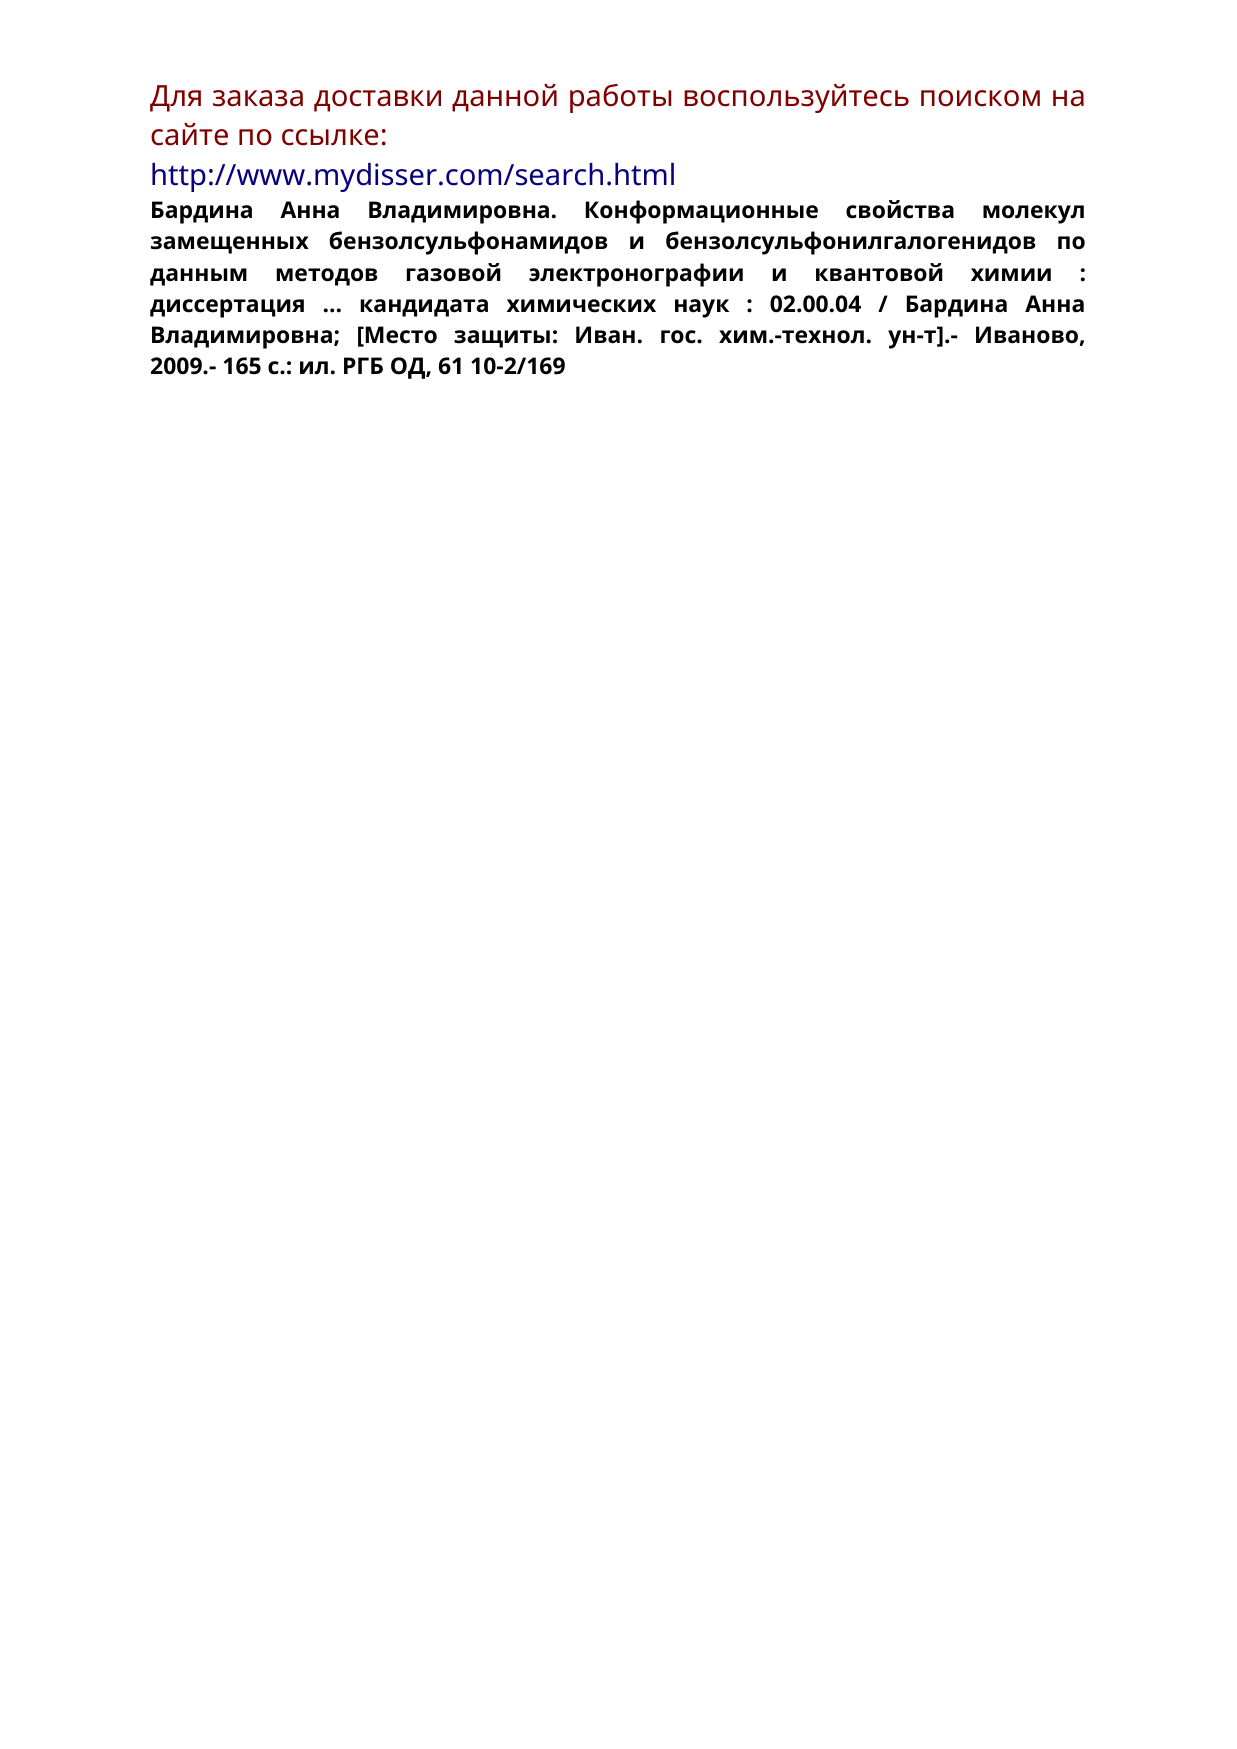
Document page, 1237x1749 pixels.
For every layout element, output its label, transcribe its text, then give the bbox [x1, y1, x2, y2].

text Бардина Анна Владимировна. Конформационные свойства молекул замещенных бензолсульфонамидов и бензолсульфонилгалогенидов по данным методов газовой электронографии и квантовой химии : диссертация ... кандидата химических наук : 02.00.04 / Бардина Анна Владимировна; [Место защиты: Иван. гос. хим.-технол. ун-т].- Иваново, 2009.- 165 с.: ил. РГБ ОД, 61 10-2/169 [150, 194, 1086, 382]
